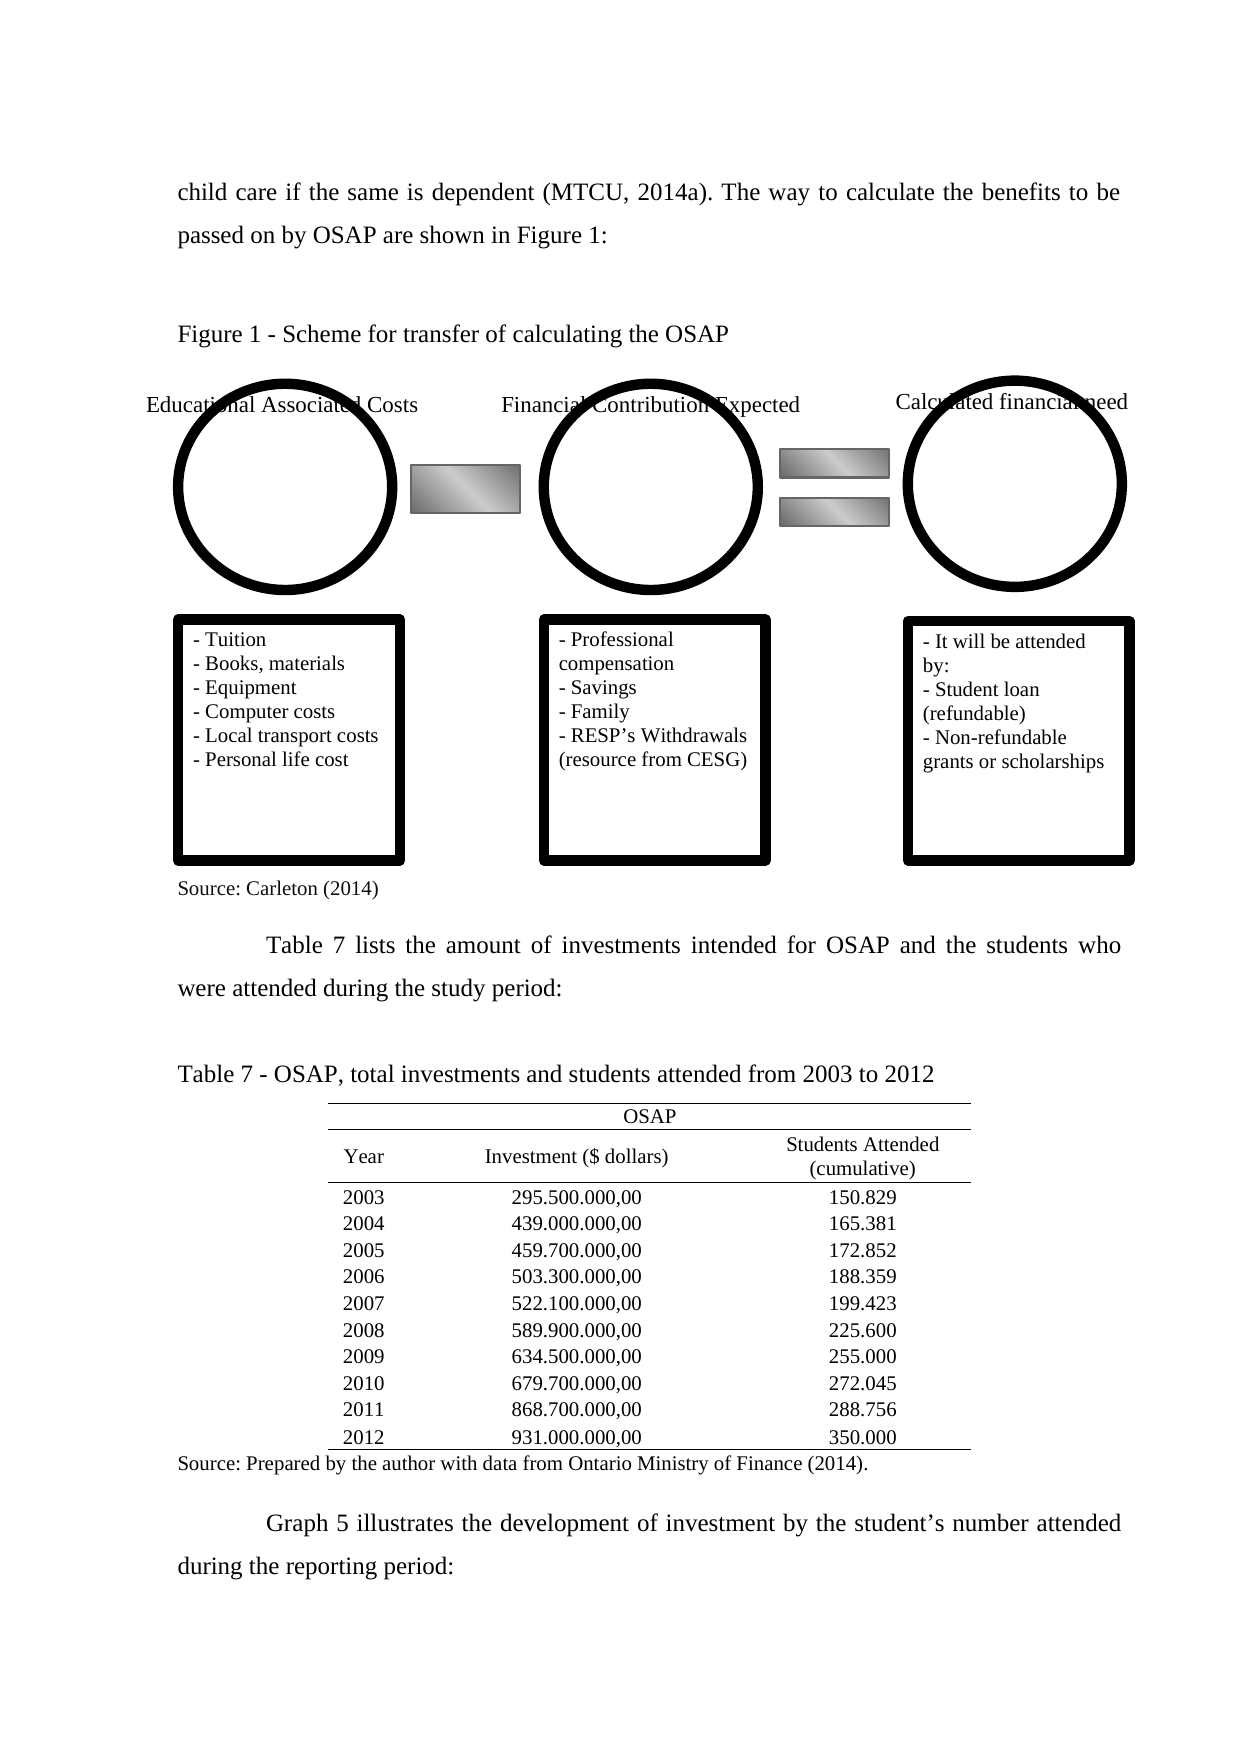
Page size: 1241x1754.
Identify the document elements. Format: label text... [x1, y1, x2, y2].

table_cell 459.700.000,00 [399, 1235, 754, 1262]
table_cell 2004 [328, 1209, 399, 1235]
table_cell 2011 [328, 1395, 399, 1421]
table_cell 2010 [328, 1368, 399, 1395]
table_cell 225.600 [754, 1315, 971, 1342]
text Source: Prepared by the author with data from Ontario Ministry of Finance (2014). [177, 1450, 1122, 1474]
table_cell 634.500.000,00 [399, 1342, 754, 1368]
table_cell 295.500.000,00 [399, 1183, 754, 1209]
table_cell 439.000.000,00 [399, 1209, 754, 1235]
table_cell 522.100.000,00 [399, 1289, 754, 1315]
table_cell Students Attended (cumulative) [754, 1130, 971, 1182]
table_header OSAP [328, 1104, 971, 1129]
text Table 7 - OSAP, total investments and students attended from 2003 to 2012 [177, 1059, 1122, 1088]
table_cell 931.000.000,00 [399, 1421, 754, 1449]
table_cell 172.852 [754, 1235, 971, 1262]
table_cell 165.381 [754, 1209, 971, 1235]
table_cell 503.300.000,00 [399, 1262, 754, 1288]
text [177, 177, 1122, 249]
table_cell 255.000 [754, 1342, 971, 1368]
table_cell 2007 [328, 1289, 399, 1315]
table_cell 288.756 [754, 1395, 971, 1421]
table_cell 2006 [328, 1262, 399, 1288]
table_cell 2012 [328, 1421, 399, 1449]
table_cell 589.900.000,00 [399, 1315, 754, 1342]
table_cell 350.000 [754, 1421, 971, 1449]
text Source: Carleton (2014) [177, 876, 1122, 900]
table_cell 199.423 [754, 1289, 971, 1315]
table_cell 868.700.000,00 [399, 1395, 754, 1421]
table_cell 2003 [328, 1183, 399, 1209]
table_cell Year [328, 1130, 399, 1182]
table_cell 188.359 [754, 1262, 971, 1288]
table_cell 272.045 [754, 1368, 971, 1395]
text Graph 5 illustrates the development of investment by the student’s number attended during the reporting period: [177, 1508, 1122, 1580]
table_cell 2005 [328, 1235, 399, 1262]
table_cell 679.700.000,00 [399, 1368, 754, 1395]
table_cell 2008 [328, 1315, 399, 1342]
text Figure 1 - Scheme for transfer of calculating the OSAP [177, 319, 1122, 348]
text Table 7 lists the amount of investments intended for OSAP and the students who were attended during the study period: [177, 930, 1122, 1002]
table_cell Investment ($ dollars) [399, 1130, 754, 1182]
table_cell 150.829 [754, 1183, 971, 1209]
table_cell 2009 [328, 1342, 399, 1368]
